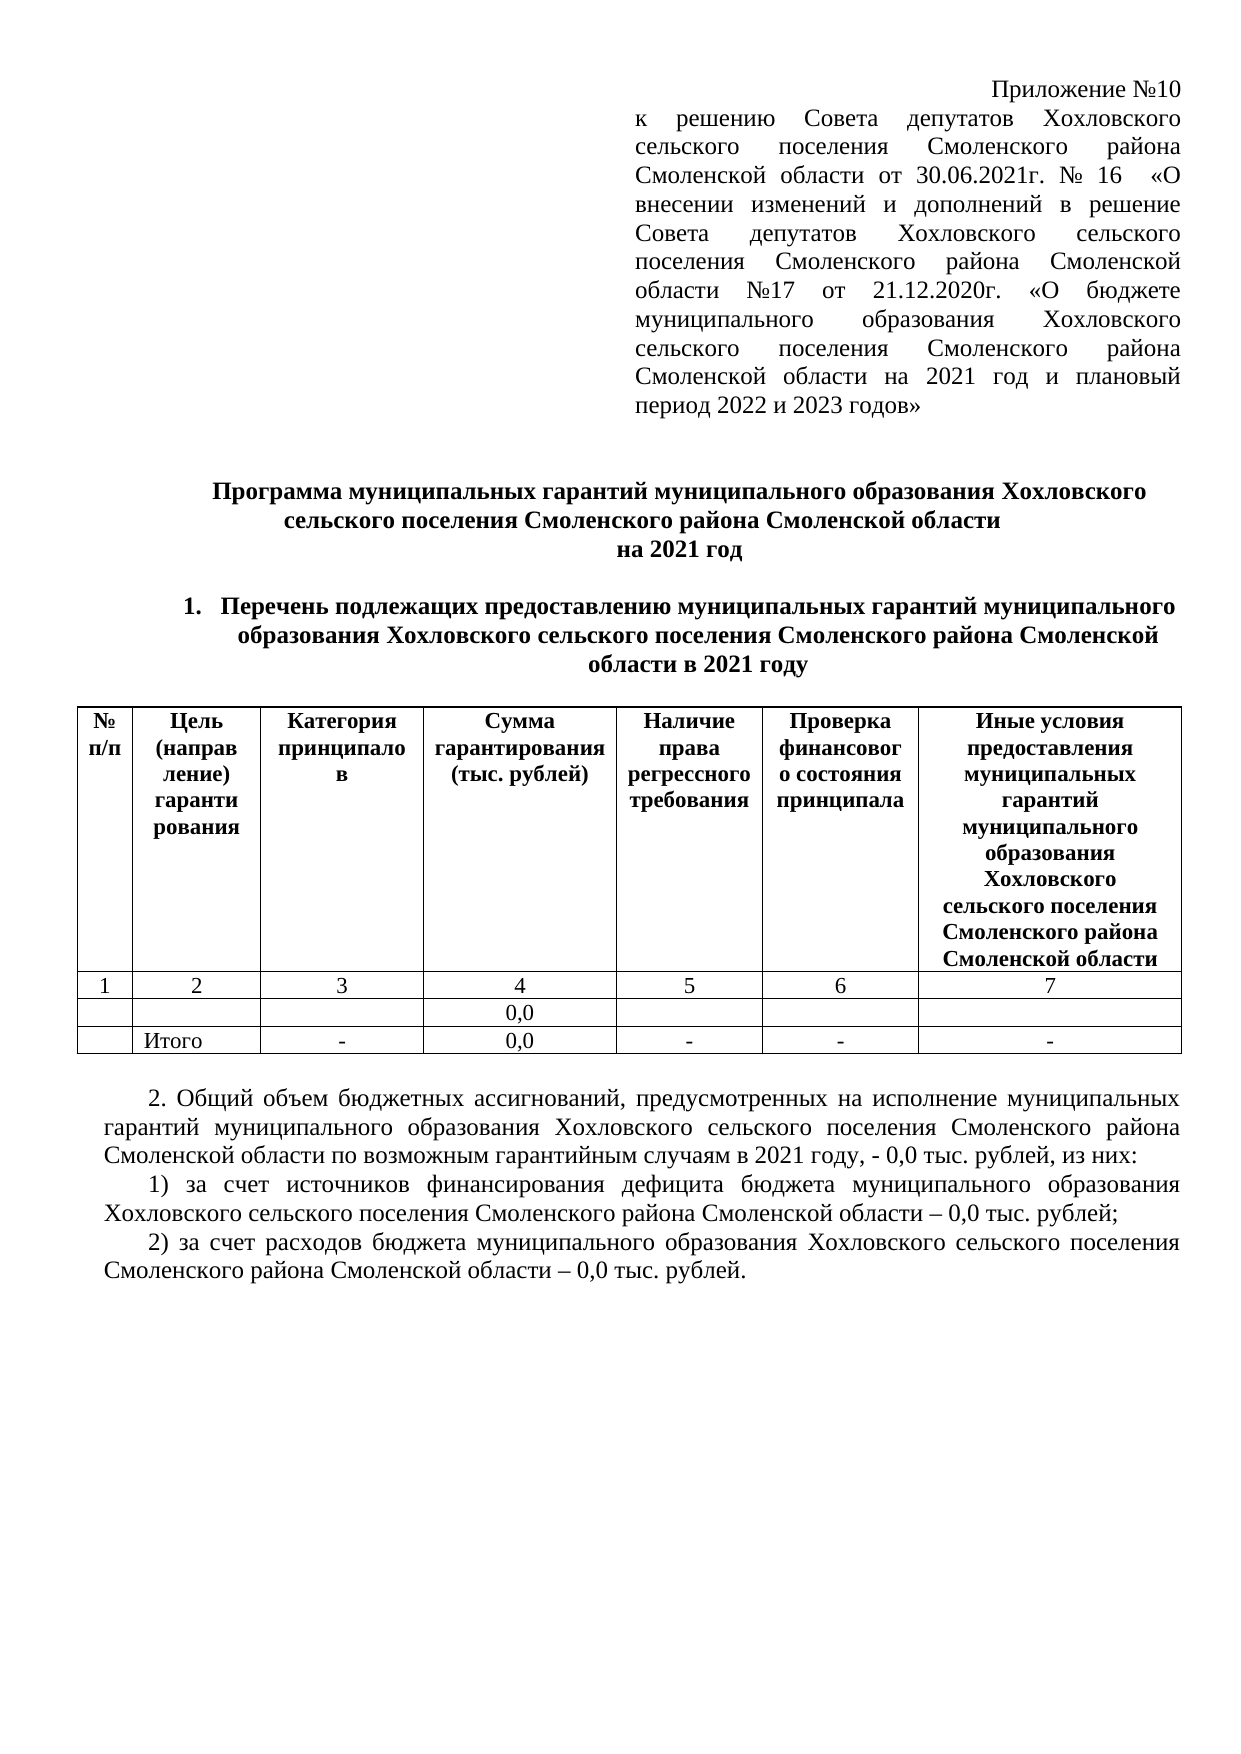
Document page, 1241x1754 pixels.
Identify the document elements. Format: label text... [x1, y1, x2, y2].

text 2. Общий объем бюджетных ассигнований, предусмотренных на исполнение муниципальных гарантий муниципального образования Хохловского сельского поселения Смоленского района Смоленской области по возможным гарантийным случаям в 2021 году, - 0,0 тыс. рублей, из них: [103, 1083, 1181, 1169]
list Перечень подлежащих предоставлению муниципальных гарантий муниципального образования Хохловского сельского поселения Смоленского района Смоленской области в 2021 году [177, 591, 1181, 678]
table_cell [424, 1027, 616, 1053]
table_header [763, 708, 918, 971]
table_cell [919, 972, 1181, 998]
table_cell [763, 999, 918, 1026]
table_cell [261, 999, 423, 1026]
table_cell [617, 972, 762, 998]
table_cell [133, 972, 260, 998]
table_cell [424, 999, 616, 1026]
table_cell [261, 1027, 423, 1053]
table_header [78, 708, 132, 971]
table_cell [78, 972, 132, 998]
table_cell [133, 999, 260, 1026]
text к решению Совета депутатов Хохловского сельского поселения Смоленского района Смоленской области от 30.06.2021г. № 16 «О внесении изменений и дополнений в решение Совета депутатов Хохловского сельского поселения Смоленского района Смоленской области №17 от 21.12.2020г. «О бюджете муниципального образования Хохловского сельского поселения Смоленского района Смоленской области на 2021 год и плановый период 2022 и 2023 годов» [635, 103, 1181, 419]
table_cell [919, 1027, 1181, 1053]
text 1) за счет источников финансирования дефицита бюджета муниципального образования Хохловского сельского поселения Смоленского района Смоленской области – 0,0 тыс. рублей; [103, 1169, 1181, 1227]
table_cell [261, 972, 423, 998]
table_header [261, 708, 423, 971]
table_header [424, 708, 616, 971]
text Приложение №10 [103, 74, 1181, 103]
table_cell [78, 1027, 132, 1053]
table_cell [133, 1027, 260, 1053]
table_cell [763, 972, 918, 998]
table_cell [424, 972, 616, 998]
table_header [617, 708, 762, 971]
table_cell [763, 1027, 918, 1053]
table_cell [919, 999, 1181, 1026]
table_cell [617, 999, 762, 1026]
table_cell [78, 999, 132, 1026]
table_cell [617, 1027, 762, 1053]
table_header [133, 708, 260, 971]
text 2) за счет расходов бюджета муниципального образования Хохловского сельского поселения Смоленского района Смоленской области – 0,0 тыс. рублей. [103, 1227, 1181, 1284]
text Программа муниципальных гарантий муниципального образования Хохловского сельского поселения Смоленского района Смоленской области [103, 476, 1181, 534]
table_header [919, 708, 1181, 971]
text на 2021 год [103, 534, 1181, 563]
